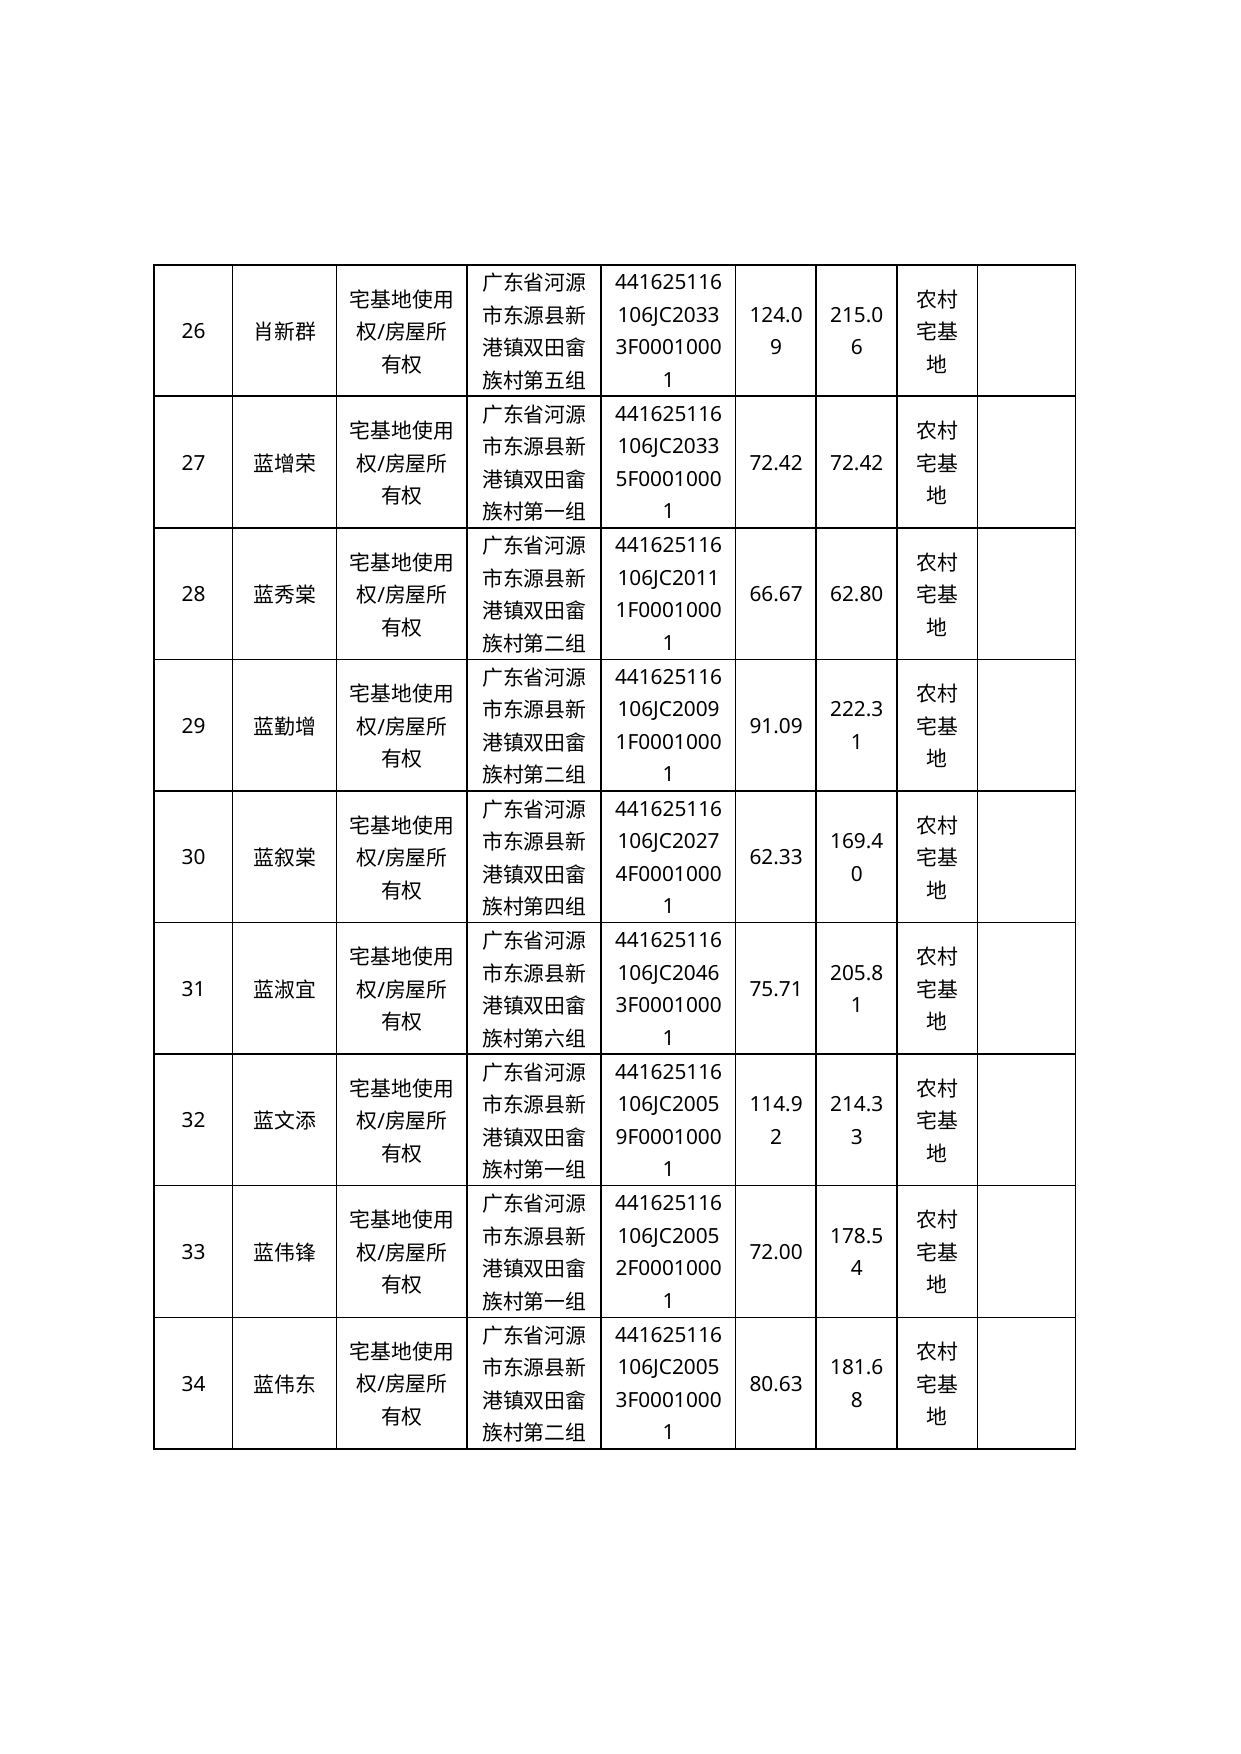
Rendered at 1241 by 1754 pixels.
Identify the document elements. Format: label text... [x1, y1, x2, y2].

table_cell 72.00 [736, 1186, 815, 1316]
table_cell 蓝秀棠 [233, 529, 336, 658]
table_cell 蓝伟锋 [233, 1186, 336, 1316]
table_cell [978, 660, 1075, 790]
table_cell 441625116106JC20333F00010001 [602, 266, 735, 395]
table_cell [978, 1055, 1075, 1185]
table_cell 宅基地使用权/房屋所有权 [337, 397, 466, 527]
table_cell 441625116106JC20335F00010001 [602, 397, 735, 527]
table_cell 181.68 [817, 1318, 896, 1448]
table_cell 肖新群 [233, 266, 336, 395]
table_cell 农村宅基地 [898, 660, 977, 790]
table_cell 62.33 [736, 792, 815, 922]
table_cell 31 [155, 923, 232, 1053]
table_cell 广东省河源市东源县新港镇双田畲族村第一组 [468, 1186, 600, 1316]
table_cell [978, 792, 1075, 922]
table_cell 441625116106JC20111F00010001 [602, 529, 735, 658]
table_cell 222.31 [817, 660, 896, 790]
table_cell 27 [155, 397, 232, 527]
table_cell 441625116106JC20053F00010001 [602, 1318, 735, 1448]
table_cell 农村宅基地 [898, 529, 977, 658]
table_cell 农村宅基地 [898, 266, 977, 395]
table_cell 广东省河源市东源县新港镇双田畲族村第二组 [468, 1318, 600, 1448]
table_cell 蓝淑宜 [233, 923, 336, 1053]
table_cell 441625116106JC20052F00010001 [602, 1186, 735, 1316]
table_cell 66.67 [736, 529, 815, 658]
table_cell 农村宅基地 [898, 1055, 977, 1185]
table_cell 广东省河源市东源县新港镇双田畲族村第六组 [468, 923, 600, 1053]
table_cell 广东省河源市东源县新港镇双田畲族村第一组 [468, 397, 600, 527]
table_cell 30 [155, 792, 232, 922]
table_cell 32 [155, 1055, 232, 1185]
table_cell [978, 1186, 1075, 1316]
table_cell 75.71 [736, 923, 815, 1053]
table_cell 宅基地使用权/房屋所有权 [337, 1186, 466, 1316]
table_cell 441625116106JC20091F00010001 [602, 660, 735, 790]
table_cell 72.42 [817, 397, 896, 527]
table_cell 蓝伟东 [233, 1318, 336, 1448]
table_cell 蓝增荣 [233, 397, 336, 527]
table_cell 宅基地使用权/房屋所有权 [337, 923, 466, 1053]
table_cell 广东省河源市东源县新港镇双田畲族村第五组 [468, 266, 600, 395]
table_cell 农村宅基地 [898, 397, 977, 527]
table_cell 农村宅基地 [898, 1318, 977, 1448]
table_cell 91.09 [736, 660, 815, 790]
table_cell 宅基地使用权/房屋所有权 [337, 792, 466, 922]
table_cell 宅基地使用权/房屋所有权 [337, 266, 466, 395]
table_cell 80.63 [736, 1318, 815, 1448]
table_cell 441625116106JC20463F00010001 [602, 923, 735, 1053]
table_cell 蓝叙棠 [233, 792, 336, 922]
table_cell 广东省河源市东源县新港镇双田畲族村第二组 [468, 660, 600, 790]
table_cell 广东省河源市东源县新港镇双田畲族村第二组 [468, 529, 600, 658]
table_cell [978, 923, 1075, 1053]
table_cell [978, 397, 1075, 527]
table_cell 114.92 [736, 1055, 815, 1185]
table_cell 农村宅基地 [898, 1186, 977, 1316]
table_cell [978, 1318, 1075, 1448]
table_cell 农村宅基地 [898, 923, 977, 1053]
table_cell 蓝勤增 [233, 660, 336, 790]
table_cell 441625116106JC20274F00010001 [602, 792, 735, 922]
table_cell 宅基地使用权/房屋所有权 [337, 660, 466, 790]
table_cell 28 [155, 529, 232, 658]
table_cell 29 [155, 660, 232, 790]
table_cell 215.06 [817, 266, 896, 395]
table_cell 72.42 [736, 397, 815, 527]
table_cell 62.80 [817, 529, 896, 658]
table_cell 广东省河源市东源县新港镇双田畲族村第一组 [468, 1055, 600, 1185]
table_cell 205.81 [817, 923, 896, 1053]
table_cell 178.54 [817, 1186, 896, 1316]
table_cell 214.33 [817, 1055, 896, 1185]
table_cell 124.09 [736, 266, 815, 395]
table_cell 441625116106JC20059F00010001 [602, 1055, 735, 1185]
table_cell 33 [155, 1186, 232, 1316]
table_cell [978, 266, 1075, 395]
table_cell 26 [155, 266, 232, 395]
table_cell 蓝文添 [233, 1055, 336, 1185]
table_cell 34 [155, 1318, 232, 1448]
table_cell 宅基地使用权/房屋所有权 [337, 1318, 466, 1448]
table_cell [978, 529, 1075, 658]
table_cell 169.40 [817, 792, 896, 922]
table_cell 宅基地使用权/房屋所有权 [337, 1055, 466, 1185]
table_cell 宅基地使用权/房屋所有权 [337, 529, 466, 658]
table_cell 农村宅基地 [898, 792, 977, 922]
table_cell 广东省河源市东源县新港镇双田畲族村第四组 [468, 792, 600, 922]
